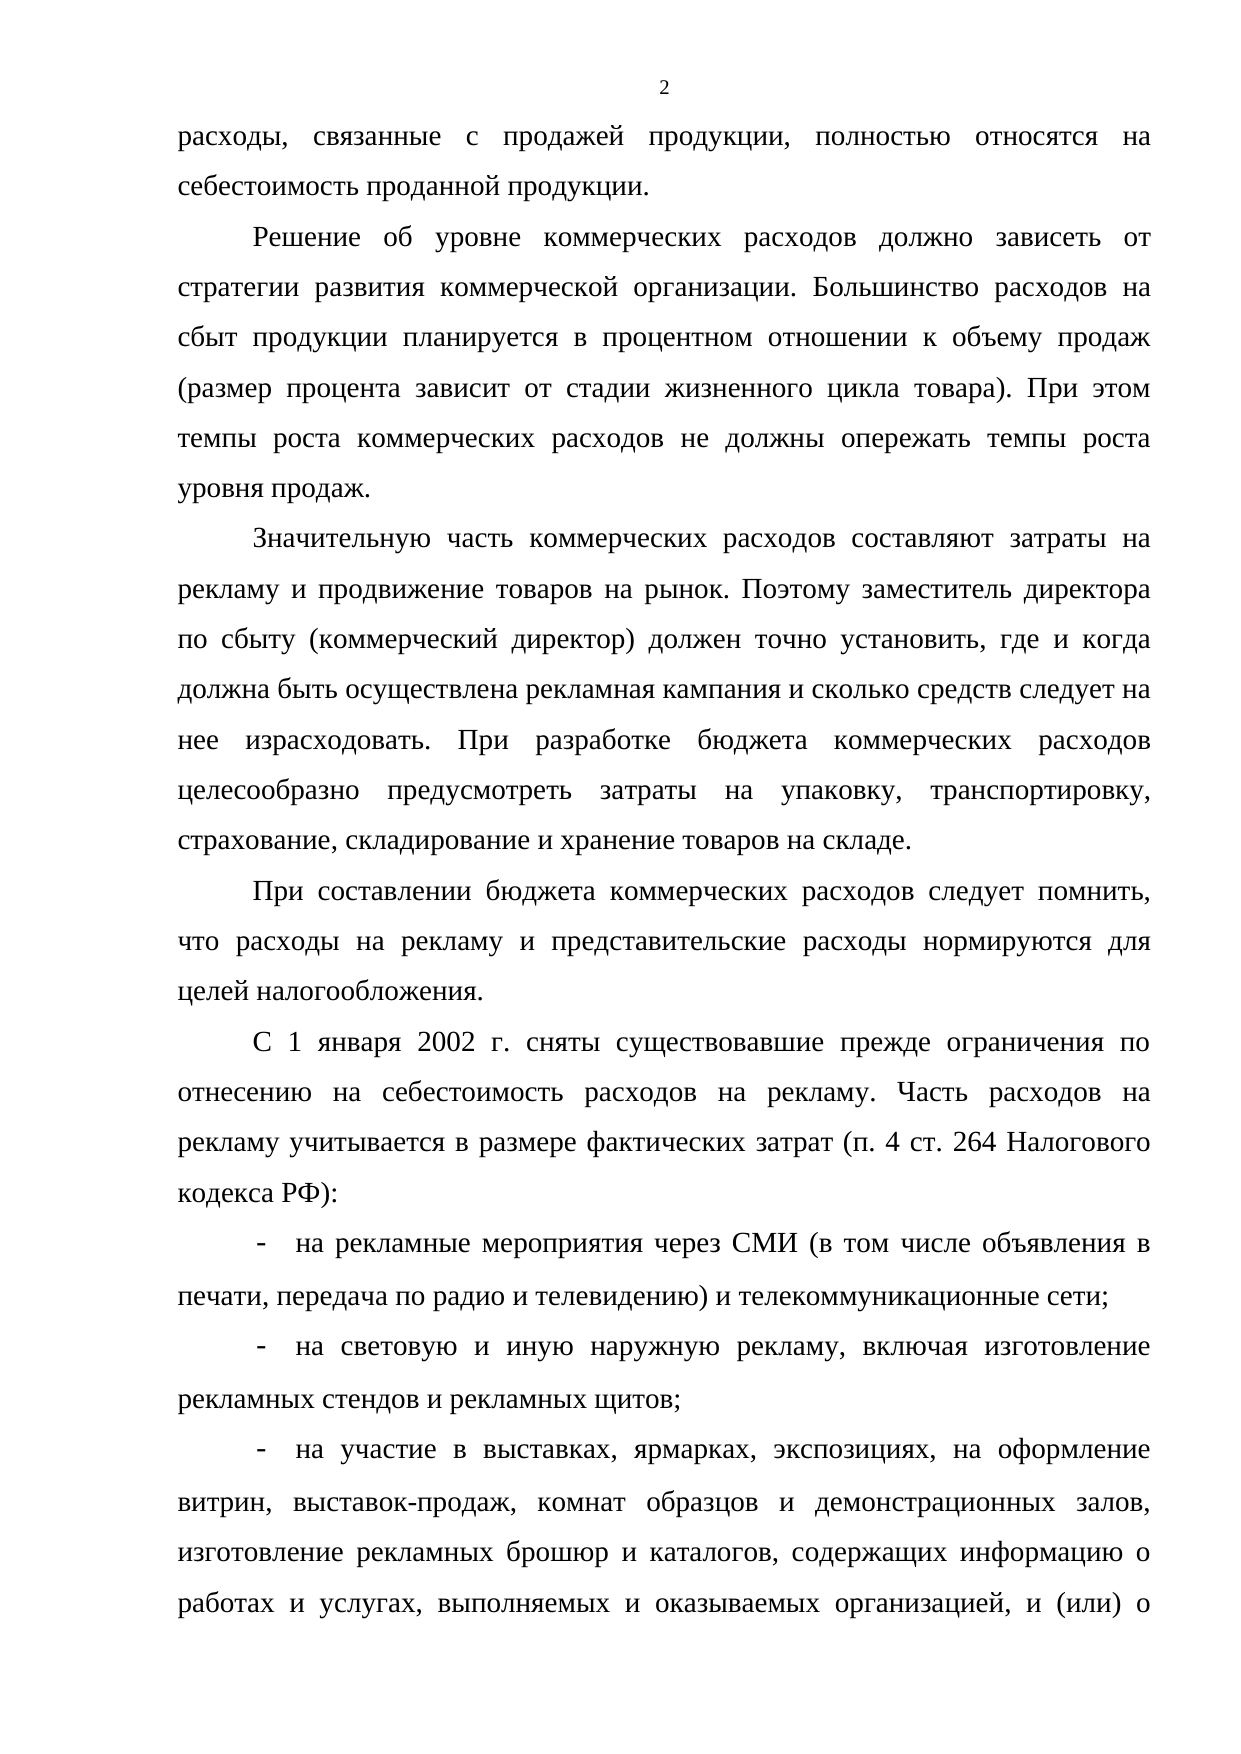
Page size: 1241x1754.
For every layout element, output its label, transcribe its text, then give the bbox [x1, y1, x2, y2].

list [177, 1431, 1152, 1618]
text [177, 118, 1152, 202]
text При составлении бюджета коммерческих расходов следует помнить, что расходы на рекламу и представительские расходы нормируются для целей налогообложения. [177, 873, 1152, 1007]
text Значительную часть коммерческих расходов составляют затраты на рекламу и продвижение товаров на рынок. Поэтому заместитель директора по сбыту (коммерческий директор) должен точно установить, где и когда должна быть осуществлена рекламная кампания и сколько средств следует на нее израсходовать. При разработке бюджета коммерческих расходов целесообразно предусмотреть затраты на упаковку, транспортировку, страхование, складирование и хранение товаров на складе. [177, 521, 1152, 856]
text С 1 января 2002 г. сняты существовавшие прежде ограничения по отнесению на себестоимость расходов на рекламу. Часть расходов на рекламу учитывается в размере фактических затрат (п. 4 ст. 264 Налогового кодекса РФ): [177, 1024, 1152, 1208]
list на рекламные мероприятия через СМИ (в том числе объявления в печати, передача по радио и телевидению) и телекоммуникационные сети; [177, 1225, 1152, 1311]
list на световую и иную наружную рекламу, включая изготовление рекламных стендов и рекламных щитов; [177, 1328, 1152, 1414]
text Решение об уровне коммерческих расходов должно зависеть от стратегии развития коммерческой организации. Большинство расходов на сбыт продукции планируется в процентном отношении к объему продаж (размер процента зависит от стадии жизненного цикла товара). При этом темпы роста коммерческих расходов не должны опережать темпы роста уровня продаж. [177, 219, 1152, 504]
